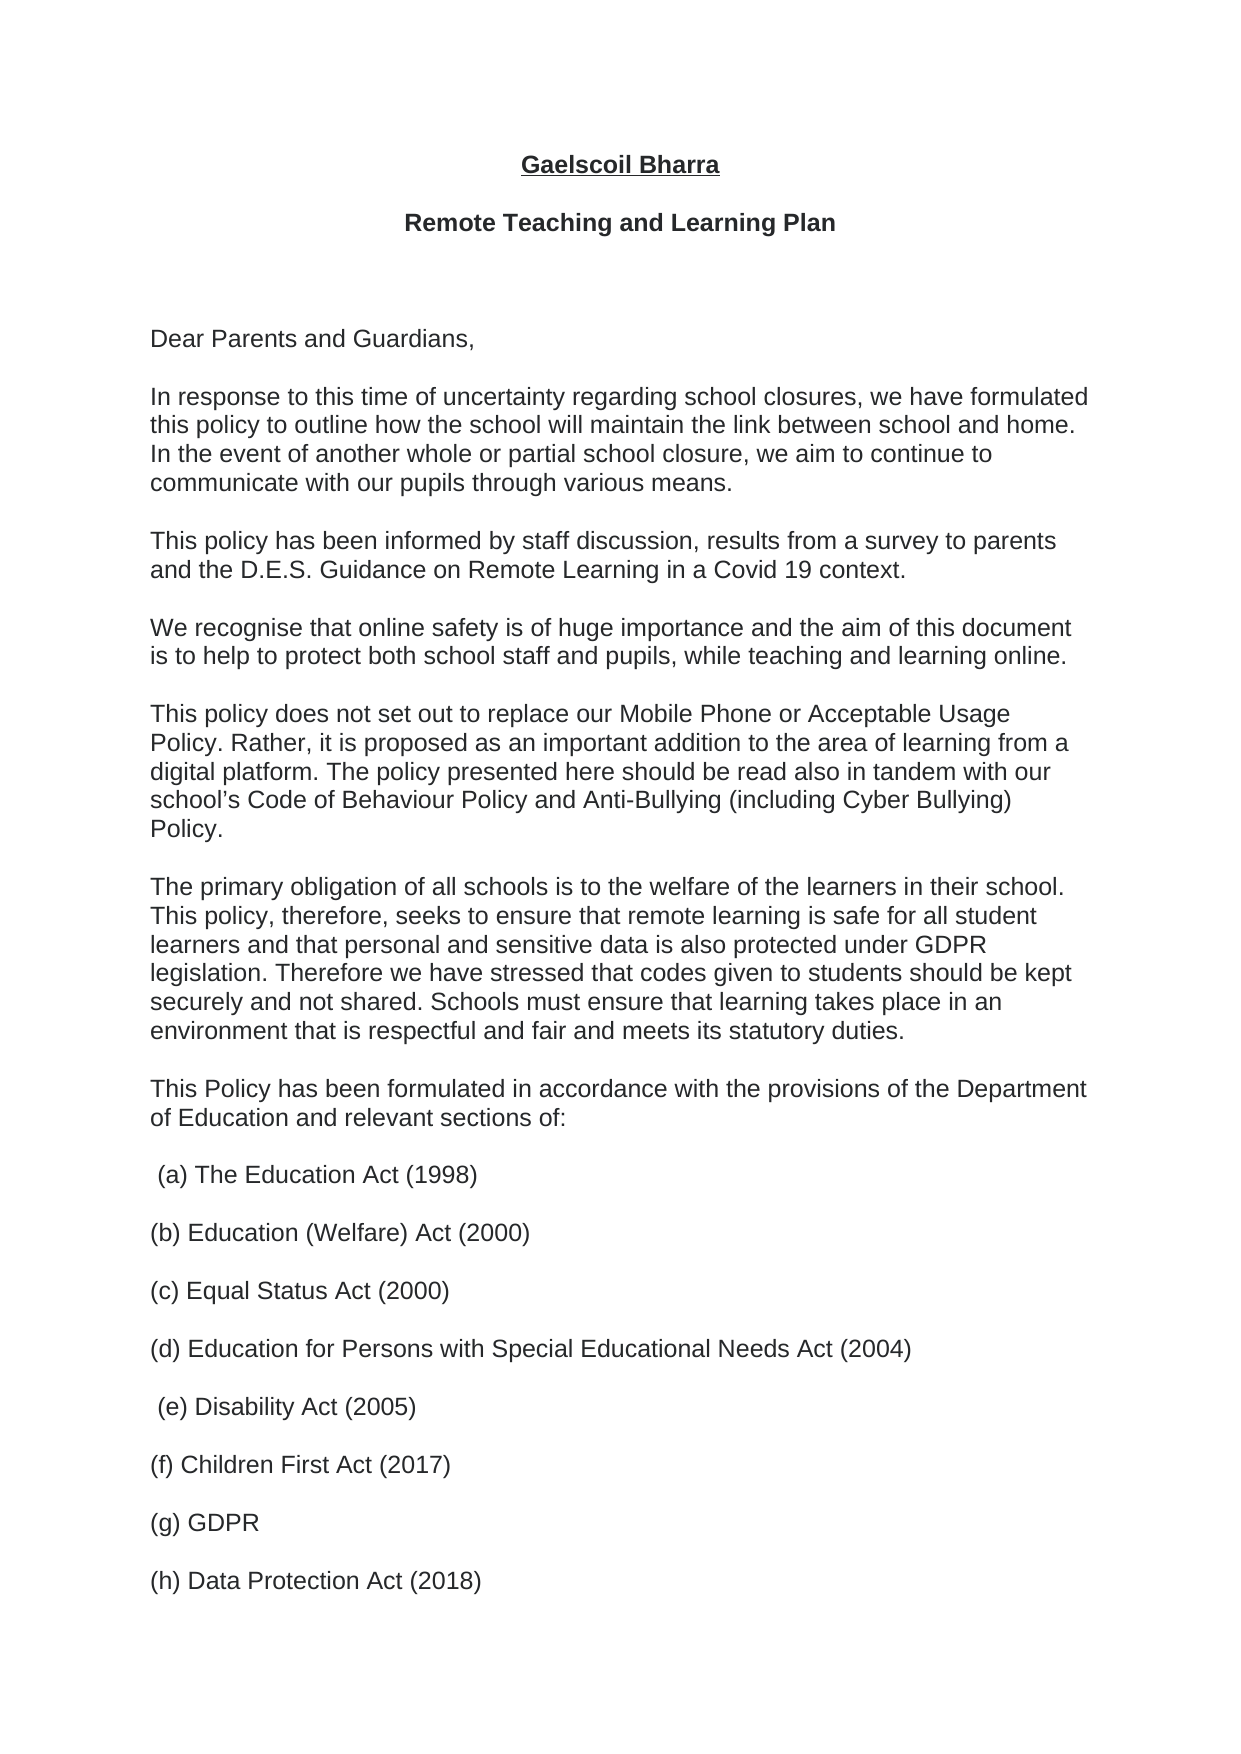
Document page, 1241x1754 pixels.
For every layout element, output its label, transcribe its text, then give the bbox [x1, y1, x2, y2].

text (f) Children First Act (2017) [150, 1450, 1090, 1479]
text (g) GDPR [150, 1508, 1090, 1537]
text This Policy has been formulated in accordance with the provisions of the Department of Education and relevant sections of: [150, 1074, 1090, 1131]
text In response to this time of uncertainty regarding school closures, we have formulated this policy to outline how the school will maintain the link between school and home. In the event of another whole or partial school closure, we aim to continue to communicate with our pupils through various means. [150, 382, 1090, 497]
text Gaelscoil Bharra [150, 150, 1090, 179]
text (c) Equal Status Act (2000) [150, 1276, 1090, 1305]
text The primary obligation of all schools is to the welfare of the learners in their school. This policy, therefore, seeks to ensure that remote learning is safe for all student learners and that personal and sensitive data is also protected under GDPR legislation. Therefore we have stressed that codes given to students should be kept securely and not shared. Schools must ensure that learning takes place in an environment that is respectful and fair and meets its statutory duties. [150, 872, 1090, 1044]
text (e) Disability Act (2005) [150, 1392, 1090, 1421]
text (a) The Education Act (1998) [150, 1160, 1090, 1189]
text (b) Education (Welfare) Act (2000) [150, 1218, 1090, 1247]
text Remote Teaching and Learning Plan [150, 208, 1090, 237]
text (d) Education for Persons with Special Educational Needs Act (2004) [150, 1334, 1090, 1363]
text We recognise that online safety is of huge importance and the aim of this document is to help to protect both school staff and pupils, while teaching and learning online. [150, 612, 1090, 670]
text (h) Data Protection Act (2018) [150, 1566, 1090, 1594]
text This policy does not set out to replace our Mobile Phone or Acceptable Usage Policy. Rather, it is proposed as an important addition to the area of learning from a digital platform. The policy presented here should be read also in tandem with our school’s Code of Behaviour Policy and Anti-Bullying (including Cyber Bullying) Policy. [150, 699, 1090, 843]
text This policy has been informed by staff discussion, results from a survey to parents and the D.E.S. Guidance on Remote Learning in a Covid 19 context. [150, 526, 1090, 583]
text Dear Parents and Guardians, [150, 324, 1090, 352]
